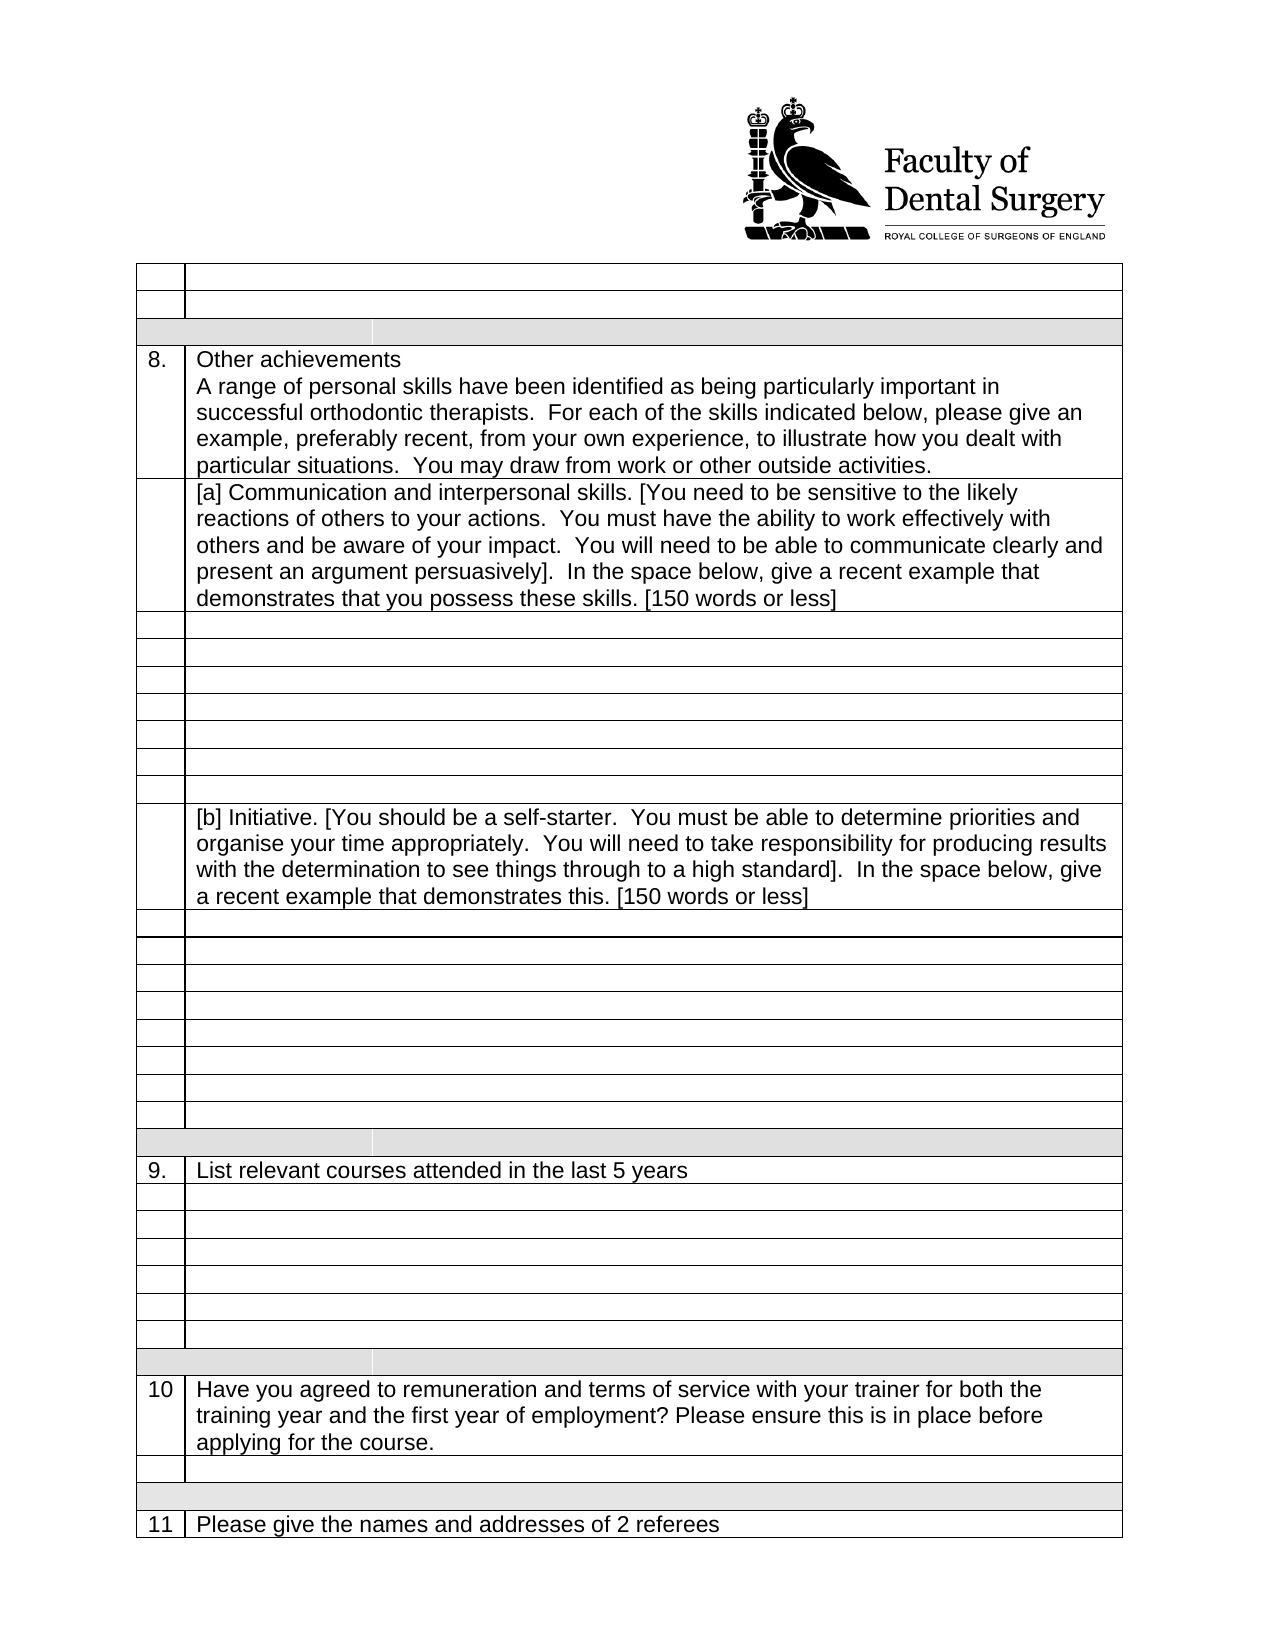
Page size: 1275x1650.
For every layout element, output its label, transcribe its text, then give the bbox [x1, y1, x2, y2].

table_cell [186, 639, 1122, 666]
table_cell [185, 1129, 372, 1156]
table_cell [137, 479, 184, 611]
table_cell [186, 1047, 1122, 1073]
table_cell [186, 992, 1122, 1019]
table_cell 9. [137, 1157, 184, 1183]
table_cell [186, 1266, 1122, 1293]
table_cell [373, 319, 1122, 345]
table_cell [137, 1129, 185, 1156]
table_cell Have you agreed to remuneration and terms of service with your trainer for both the training year and the first year of employment? Please ensure this is in place before applying for the course. [186, 1376, 1122, 1455]
table_cell List relevant courses attended in the last 5 years [186, 1157, 1122, 1183]
table_cell [137, 992, 184, 1019]
table_cell [137, 1456, 184, 1482]
table_cell Other achievements A range of personal skills have been identified as being particularly important in successful orthodontic therapists. For each of the skills indicated below, please give an example, preferably recent, from your own experience, to illustrate how you dealt with particular situations. You may draw from work or other outside activities. [186, 346, 1122, 478]
table_cell [137, 804, 184, 909]
table_cell [186, 694, 1122, 720]
table_cell [137, 1349, 185, 1375]
table_cell 11 [137, 1511, 184, 1537]
table_cell [186, 749, 1122, 775]
table_cell [373, 1129, 1122, 1156]
table_cell [186, 1184, 1122, 1210]
table_cell [137, 776, 184, 803]
table_cell [137, 1047, 184, 1073]
table_cell [137, 938, 184, 964]
table_cell 10 [137, 1376, 184, 1455]
table_cell [137, 639, 184, 666]
table_cell [137, 721, 184, 748]
picture [720, 73, 1128, 263]
table_cell 8. [137, 346, 184, 478]
table_cell [186, 1321, 1122, 1347]
table_cell [186, 264, 1122, 290]
table_cell [137, 1294, 184, 1320]
table_cell [186, 721, 1122, 748]
table_cell [137, 1321, 184, 1347]
table_cell [185, 319, 372, 345]
table_cell [137, 612, 184, 638]
table_cell [186, 910, 1122, 936]
table_cell [137, 1020, 184, 1046]
table_cell [a] Communication and interpersonal skills. [You need to be sensitive to the likely reactions of others to your actions. You must have the ability to work effectively with others and be aware of your impact. You will need to be able to communicate clearly and present an argument persuasively]. In the space below, give a recent example that demonstrates that you possess these skills. [150 words or less] [186, 479, 1122, 611]
table_cell [186, 965, 1122, 991]
table_cell [137, 749, 184, 775]
table_cell [373, 1349, 1122, 1375]
table_cell [186, 1075, 1122, 1101]
table_cell [186, 938, 1122, 964]
table_cell [137, 264, 184, 290]
table_cell [137, 1266, 184, 1293]
table_cell [186, 612, 1122, 638]
table_cell [186, 1239, 1122, 1265]
table_cell [137, 1184, 184, 1210]
table_cell [186, 1211, 1122, 1238]
table_cell [186, 667, 1122, 693]
table_cell [b] Initiative. [You should be a self-starter. You must be able to determine priorities and organise your time appropriately. You will need to take responsibility for producing results with the determination to see things through to a high standard]. In the space below, give a recent example that demonstrates this. [150 words or less] [186, 804, 1122, 909]
table_cell [137, 1211, 184, 1238]
table_cell Please give the names and addresses of 2 referees [186, 1511, 1122, 1537]
table_cell [137, 1483, 185, 1510]
table_cell [137, 694, 184, 720]
table_cell [137, 1102, 184, 1128]
table_cell [186, 1102, 1122, 1128]
table_cell [185, 1483, 1122, 1510]
table_cell [185, 1349, 372, 1375]
table_cell [137, 1239, 184, 1265]
table_cell [186, 1294, 1122, 1320]
table_cell [186, 1020, 1122, 1046]
table_cell [137, 319, 185, 345]
table_cell [137, 965, 184, 991]
table_cell [186, 291, 1122, 318]
table_cell [186, 776, 1122, 803]
table_cell [137, 291, 184, 318]
table_cell [186, 1456, 1122, 1482]
table_cell [137, 910, 184, 936]
table_cell [137, 1075, 184, 1101]
table_cell [137, 667, 184, 693]
